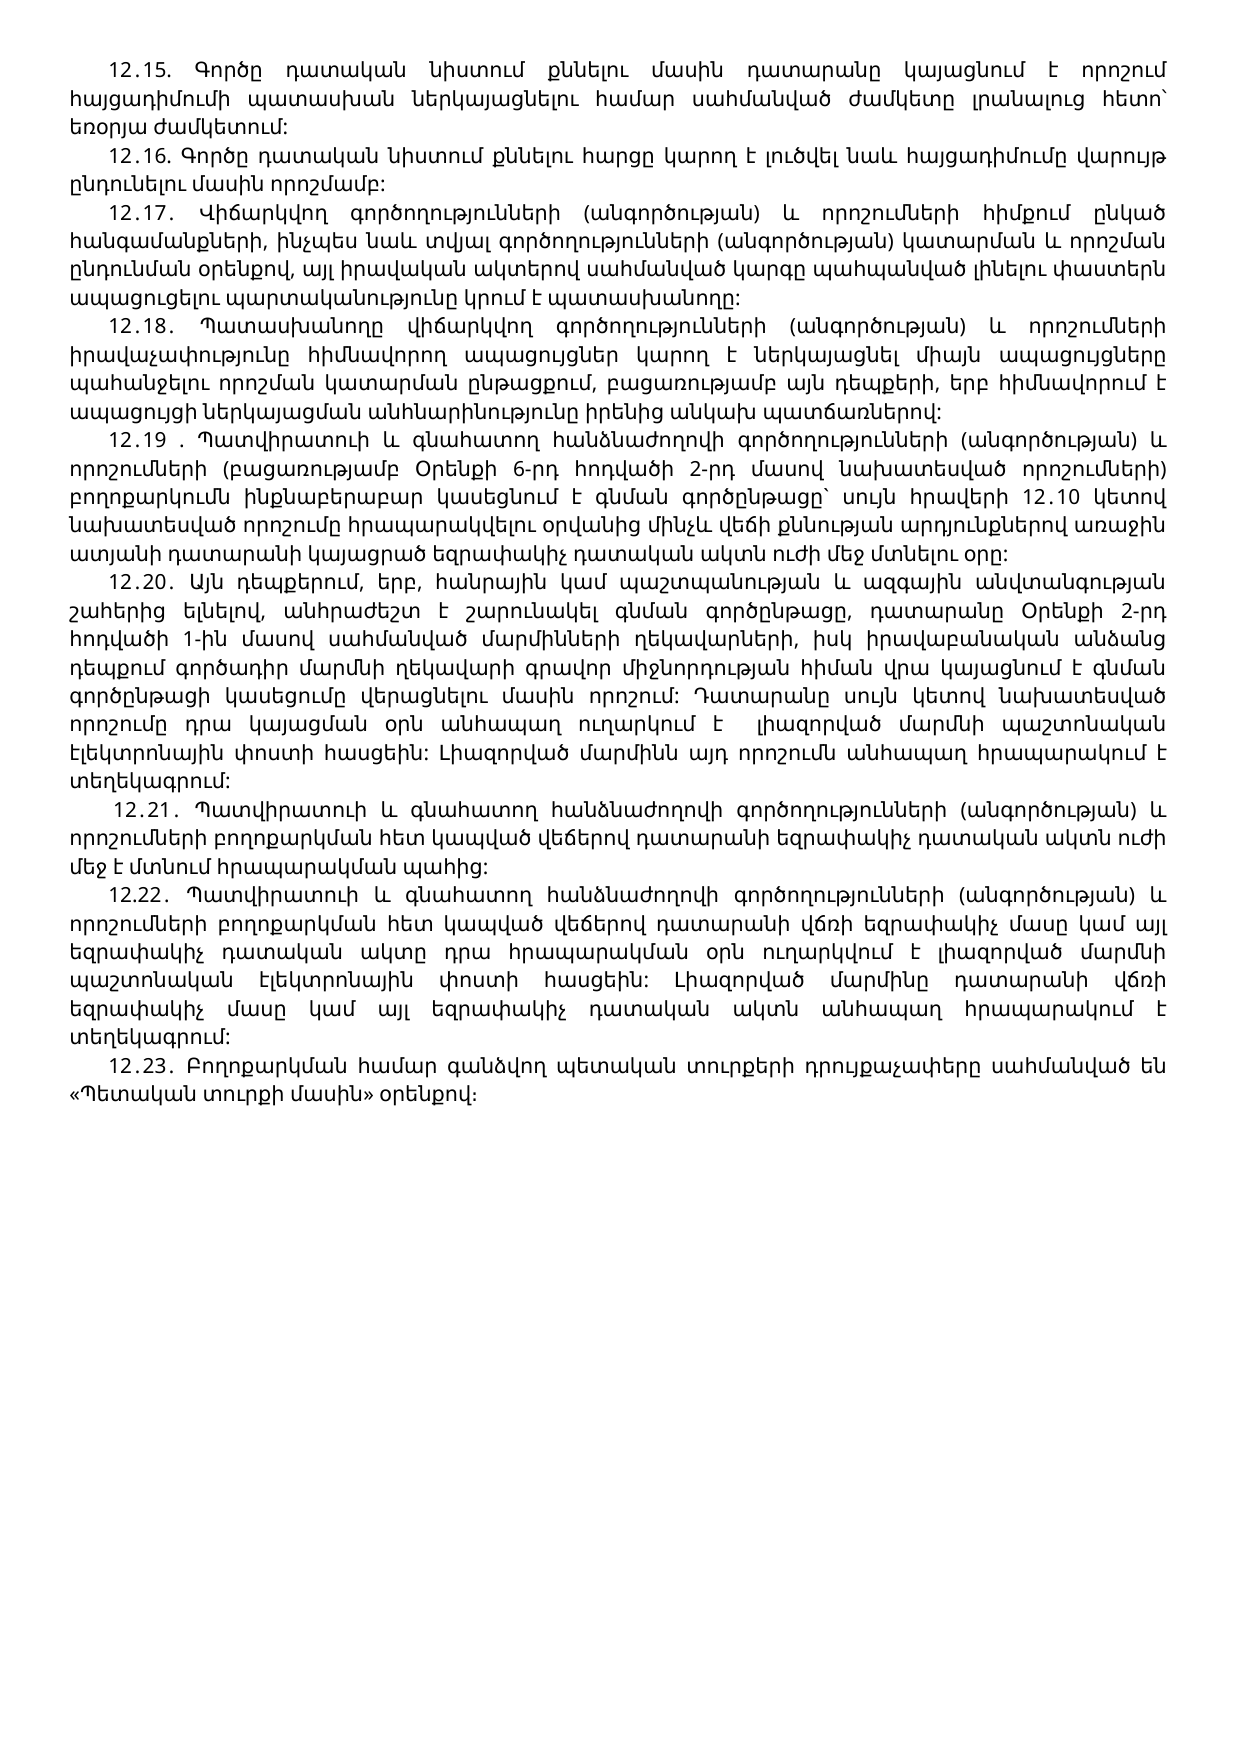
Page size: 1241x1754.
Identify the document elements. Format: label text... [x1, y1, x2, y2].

text 12․16. Գործը դատական նիստում քննելու հարցը կարող է լուծվել նաև հայցադիմումը վարույթ ընդունելու մասին որոշմամբ: [69, 141, 1167, 198]
text 12․20․ Այն դեպքերում, երբ, հանրային կամ պաշտպանության և ազգային անվտանգության շահերից ելնելով, անհրաժեշտ է շարունակել գնման գործընթացը, դատարանը Օրենքի 2-րդ հոդվածի 1-ին մասով սահմանված մարմինների ղեկավարների, իսկ իրավաբանական անձանց դեպքում գործադիր մարմնի ղեկավարի գրավոր միջնորդության հիման վրա կայացնում է գնման գործընթացի կասեցումը վերացնելու մասին որոշում: Դատարանը սույն կետով նախատեսված որոշումը դրա կայացման օրն անհապաղ ուղարկում է լիազորված մարմնի պաշտոնական էլեկտրոնային փոստի հասցեին: Լիազորված մարմինն այդ որոշումն անհապաղ հրապարակում է տեղեկագրում: [69, 567, 1167, 795]
text 12․21․ Պատվիրատուի և գնահատող հանձնաժողովի գործողությունների (անգործության) և որոշումների բողոքարկման հետ կապված վեճերով դատարանի եզրափակիչ դատական ակտն ուժի մեջ է մտնում հրապարակման պահից: [69, 795, 1167, 880]
text 12․23․ Բողոքարկման համար գանձվող պետական տուրքերի դրույքաչափերը սահմանված են «Պետական տուրքի մասին» օրենքով։ [69, 1051, 1167, 1108]
text 12․15. Գործը դատական նիստում քննելու մասին դատարանը կայացնում է որոշում հայցադիմումի պատասխան ներկայացնելու համար սահմանված ժամկետը լրանալուց հետո՝ եռօրյա ժամկետում: [69, 56, 1167, 141]
text 12.22․ Պատվիրատուի և գնահատող հանձնաժողովի գործողությունների (անգործության) և որոշումների բողոքարկման հետ կապված վեճերով դատարանի վճռի եզրափակիչ մասը կամ այլ եզրափակիչ դատական ակտը դրա հրապարակման օրն ուղարկվում է լիազորված մարմնի պաշտոնական էլեկտրոնային փոստի հասցեին: Լիազորված մարմինը դատարանի վճռի եզրափակիչ մասը կամ այլ եզրափակիչ դատական ակտն անհապաղ հրապարակում է տեղեկագրում: [69, 880, 1167, 1051]
text 12․17․ Վիճարկվող գործողությունների (անգործության) և որոշումների հիմքում ընկած հանգամանքների, ինչպես նաև տվյալ գործողությունների (անգործության) կատարման և որոշման ընդունման օրենքով, այլ իրավական ակտերով սահմանված կարգը պահպանված լինելու փաստերն ապացուցելու պարտականությունը կրում է պատասխանողը: [69, 198, 1167, 311]
text 12․19 . Պատվիրատուի և գնահատող հանձնաժողովի գործողությունների (անգործության) և որոշումների (բացառությամբ Օրենքի 6-րդ հոդվածի 2-րդ մասով նախատեսված որոշումների) բողոքարկումն ինքնաբերաբար կասեցնում է գնման գործընթացը` սույն հրավերի 12․10 կետով նախատեսված որոշումը հրապարակվելու օրվանից մինչև վեճի քննության արդյունքներով առաջին ատյանի դատարանի կայացրած եզրափակիչ դատական ակտն ուժի մեջ մտնելու օրը: [69, 425, 1167, 567]
text 12․18․ Պատասխանողը վիճարկվող գործողությունների (անգործության) և որոշումների իրավաչափությունը հիմնավորող ապացույցներ կարող է ներկայացնել միայն ապացույցները պահանջելու որոշման կատարման ընթացքում, բացառությամբ այն դեպքերի, երբ հիմնավորում է ապացույցի ներկայացման անհնարինությունը իրենից անկախ պատճառներով: [69, 311, 1167, 425]
